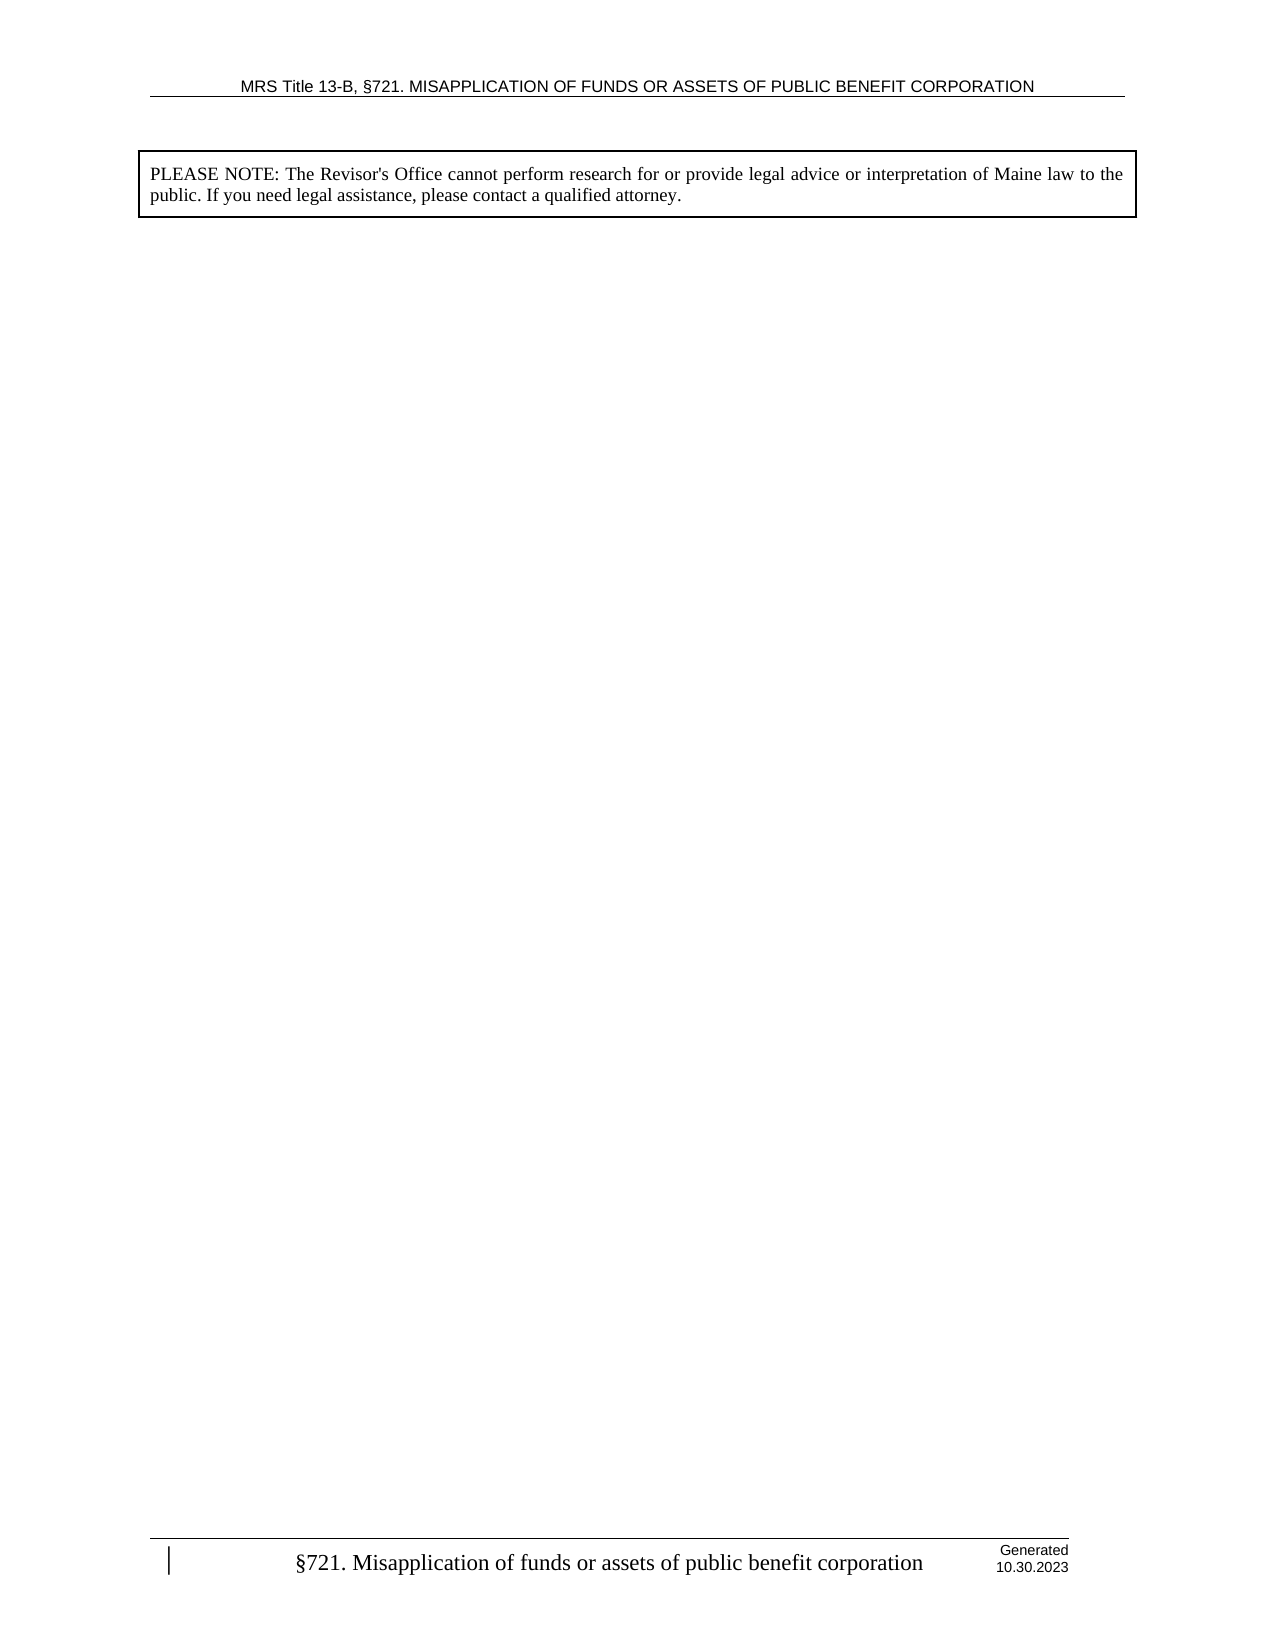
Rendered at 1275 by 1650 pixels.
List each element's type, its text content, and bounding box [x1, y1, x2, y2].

text PLEASE NOTE: The Revisor's Office cannot perform research for or provide legal advice or interpretation of Maine law to the public. If you need legal assistance, please contact a qualified attorney. [140, 152, 1135, 216]
